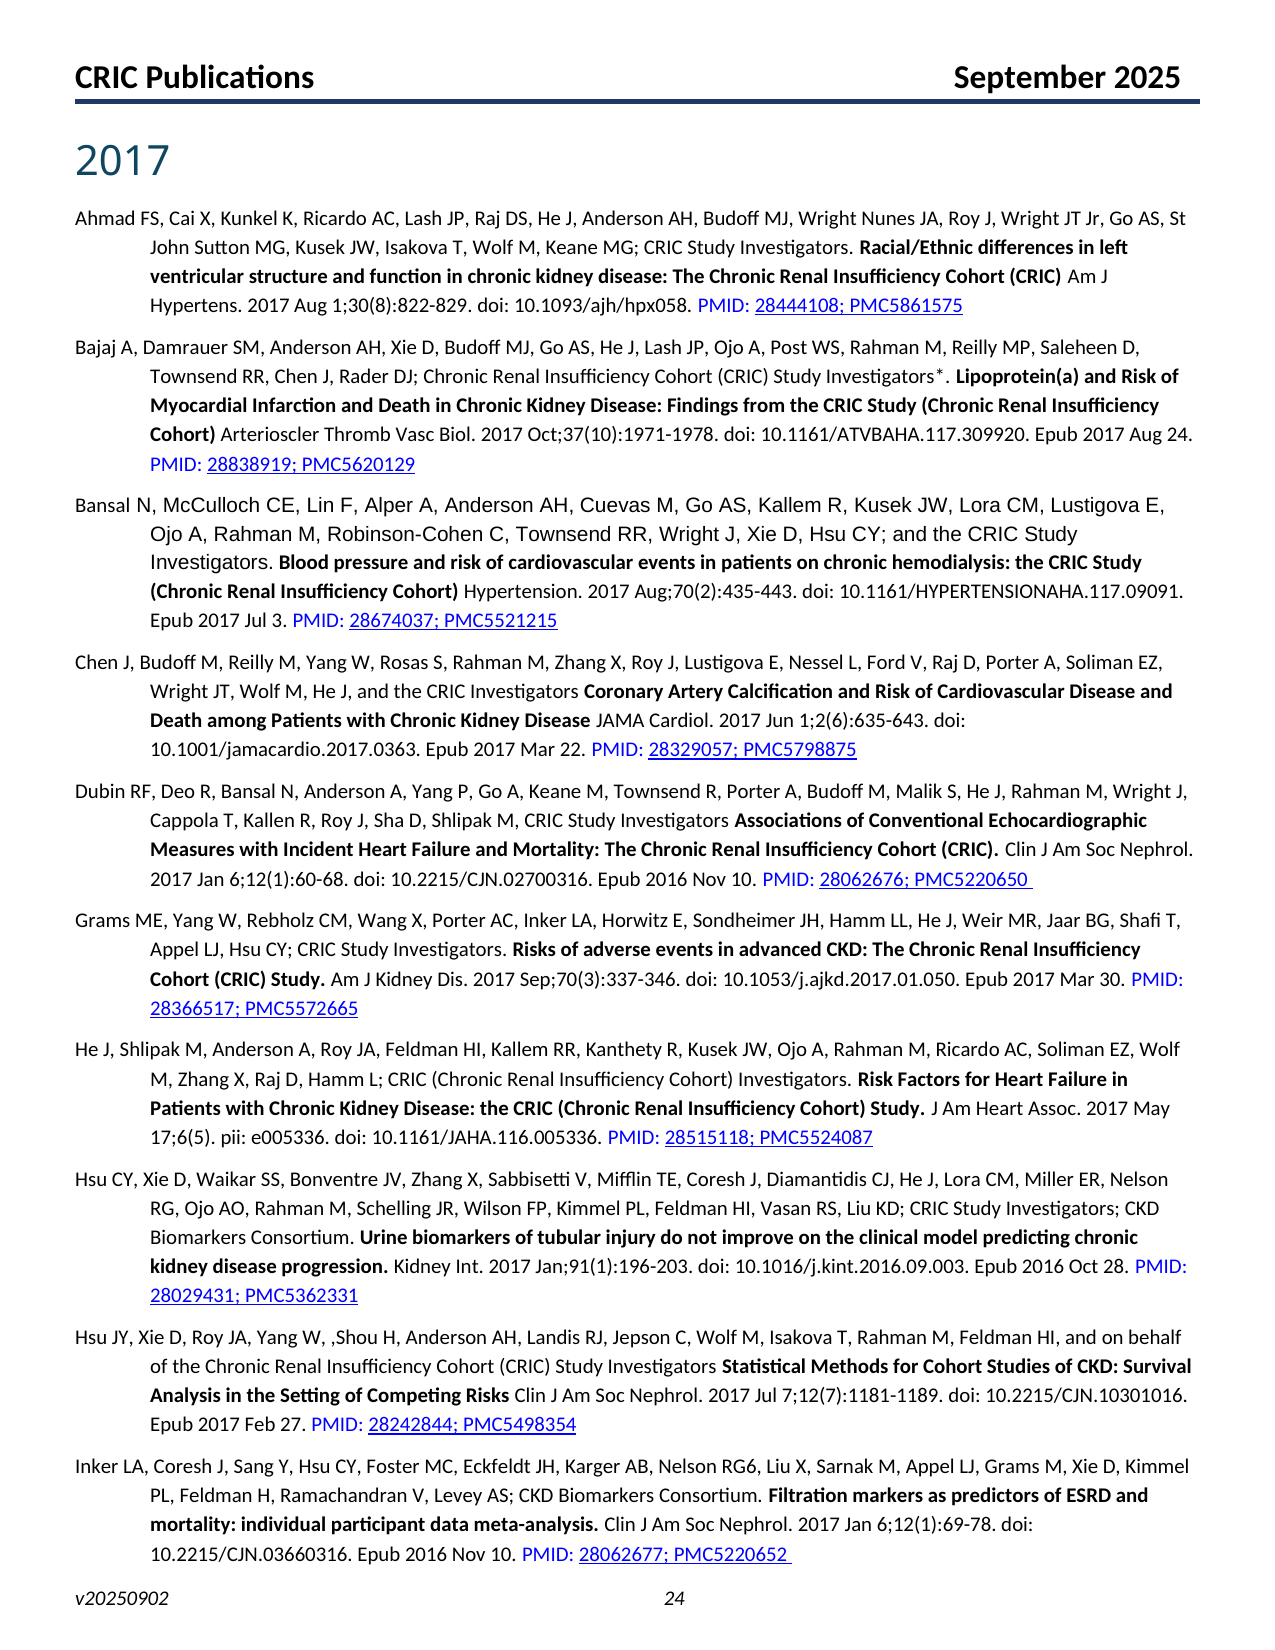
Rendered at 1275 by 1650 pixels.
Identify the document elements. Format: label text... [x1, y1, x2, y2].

text Bansal N, McCulloch CE, Lin F, Alper A, Anderson AH, Cuevas M, Go AS, Kallem R, Kusek JW, Lora CM, Lustigova E, Ojo A, Rahman M, Robinson-Cohen C, Townsend RR, Wright J, Xie D, Hsu CY; and the CRIC Study Investigators. Blood pressure and risk of cardiovascular events in patients on chronic hemodialysis: the CRIC Study (Chronic Renal Insufficiency Cohort) Hypertension. 2017 Aug;70(2):435-443. doi: 10.1161/HYPERTENSIONAHA.117.09091. Epub 2017 Jul 3. PMID: 28674037; PMC5521215 [75, 492, 1200, 633]
subtitle 2017 [75, 131, 1200, 188]
text Grams ME, Yang W, Rebholz CM, Wang X, Porter AC, Inker LA, Horwitz E, Sondheimer JH, Hamm LL, He J, Weir MR, Jaar BG, Shafi T, Appel LJ, Hsu CY; CRIC Study Investigators. Risks of adverse events in advanced CKD: The Chronic Renal Insufficiency Cohort (CRIC) Study. Am J Kidney Dis. 2017 Sep;70(3):337-346. doi: 10.1053/j.ajkd.2017.01.050. Epub 2017 Mar 30. PMID: 28366517; PMC5572665 [75, 907, 1200, 1020]
text Bajaj A, Damrauer SM, Anderson AH, Xie D, Budoff MJ, Go AS, He J, Lash JP, Ojo A, Post WS, Rahman M, Reilly MP, Saleheen D, Townsend RR, Chen J, Rader DJ; Chronic Renal Insufficiency Cohort (CRIC) Study Investigators*. Lipoprotein(a) and Risk of Myocardial Infarction and Death in Chronic Kidney Disease: Findings from the CRIC Study (Chronic Renal Insufficiency Cohort) Arterioscler Thromb Vasc Biol. 2017 Oct;37(10):1971-1978. doi: 10.1161/ATVBAHA.117.309920. Epub 2017 Aug 24. PMID: 28838919; PMC5620129 [75, 334, 1200, 476]
text Inker LA, Coresh J, Sang Y, Hsu CY, Foster MC, Eckfeldt JH, Karger AB, Nelson RG6, Liu X, Sarnak M, Appel LJ, Grams M, Xie D, Kimmel PL, Feldman H, Ramachandran V, Levey AS; CKD Biomarkers Consortium. Filtration markers as predictors of ESRD and mortality: individual participant data meta-analysis. Clin J Am Soc Nephrol. 2017 Jan 6;12(1):69-78. doi: 10.2215/CJN.03660316. Epub 2016 Nov 10. PMID: 28062677; PMC5220652 [75, 1453, 1200, 1566]
text Chen J, Budoff M, Reilly M, Yang W, Rosas S, Rahman M, Zhang X, Roy J, Lustigova E, Nessel L, Ford V, Raj D, Porter A, Soliman EZ, Wright JT, Wolf M, He J, and the CRIC Investigators Coronary Artery Calcification and Risk of Cardiovascular Disease and Death among Patients with Chronic Kidney Disease JAMA Cardiol. 2017 Jun 1;2(6):635-643. doi: 10.1001/jamacardio.2017.0363. Epub 2017 Mar 22. PMID: 28329057; PMC5798875 [75, 649, 1200, 762]
text Dubin RF, Deo R, Bansal N, Anderson A, Yang P, Go A, Keane M, Townsend R, Porter A, Budoff M, Malik S, He J, Rahman M, Wright J, Cappola T, Kallen R, Roy J, Sha D, Shlipak M, CRIC Study Investigators Associations of Conventional Echocardiographic Measures with Incident Heart Failure and Mortality: The Chronic Renal Insufficiency Cohort (CRIC). Clin J Am Soc Nephrol. 2017 Jan 6;12(1):60-68. doi: 10.2215/CJN.02700316. Epub 2016 Nov 10. PMID: 28062676; PMC5220650 [75, 778, 1200, 891]
text Hsu JY, Xie D, Roy JA, Yang W, ,Shou H, Anderson AH, Landis RJ, Jepson C, Wolf M, Isakova T, Rahman M, Feldman HI, and on behalf of the Chronic Renal Insufficiency Cohort (CRIC) Study Investigators Statistical Methods for Cohort Studies of CKD: Survival Analysis in the Setting of Competing Risks Clin J Am Soc Nephrol. 2017 Jul 7;12(7):1181-1189. doi: 10.2215/CJN.10301016. Epub 2017 Feb 27. PMID: 28242844; PMC5498354 [75, 1324, 1200, 1437]
text Ahmad FS, Cai X, Kunkel K, Ricardo AC, Lash JP, Raj DS, He J, Anderson AH, Budoff MJ, Wright Nunes JA, Roy J, Wright JT Jr, Go AS, St John Sutton MG, Kusek JW, Isakova T, Wolf M, Keane MG; CRIC Study Investigators. Racial/Ethnic differences in left ventricular structure and function in chronic kidney disease: The Chronic Renal Insufficiency Cohort (CRIC) Am J Hypertens. 2017 Aug 1;30(8):822-829. doi: 10.1093/ajh/hpx058. PMID: 28444108; PMC5861575 [75, 205, 1200, 318]
text He J, Shlipak M, Anderson A, Roy JA, Feldman HI, Kallem RR, Kanthety R, Kusek JW, Ojo A, Rahman M, Ricardo AC, Soliman EZ, Wolf M, Zhang X, Raj D, Hamm L; CRIC (Chronic Renal Insufficiency Cohort) Investigators. Risk Factors for Heart Failure in Patients with Chronic Kidney Disease: the CRIC (Chronic Renal Insufficiency Cohort) Study. J Am Heart Assoc. 2017 May 17;6(5). pii: e005336. doi: 10.1161/JAHA.116.005336. PMID: 28515118; PMC5524087 [75, 1037, 1200, 1149]
text Hsu CY, Xie D, Waikar SS, Bonventre JV, Zhang X, Sabbisetti V, Mifflin TE, Coresh J, Diamantidis CJ, He J, Lora CM, Miller ER, Nelson RG, Ojo AO, Rahman M, Schelling JR, Wilson FP, Kimmel PL, Feldman HI, Vasan RS, Liu KD; CRIC Study Investigators; CKD Biomarkers Consortium. Urine biomarkers of tubular injury do not improve on the clinical model predicting chronic kidney disease progression. Kidney Int. 2017 Jan;91(1):196-203. doi: 10.1016/j.kint.2016.09.003. Epub 2016 Oct 28. PMID: 28029431; PMC5362331 [75, 1166, 1200, 1308]
